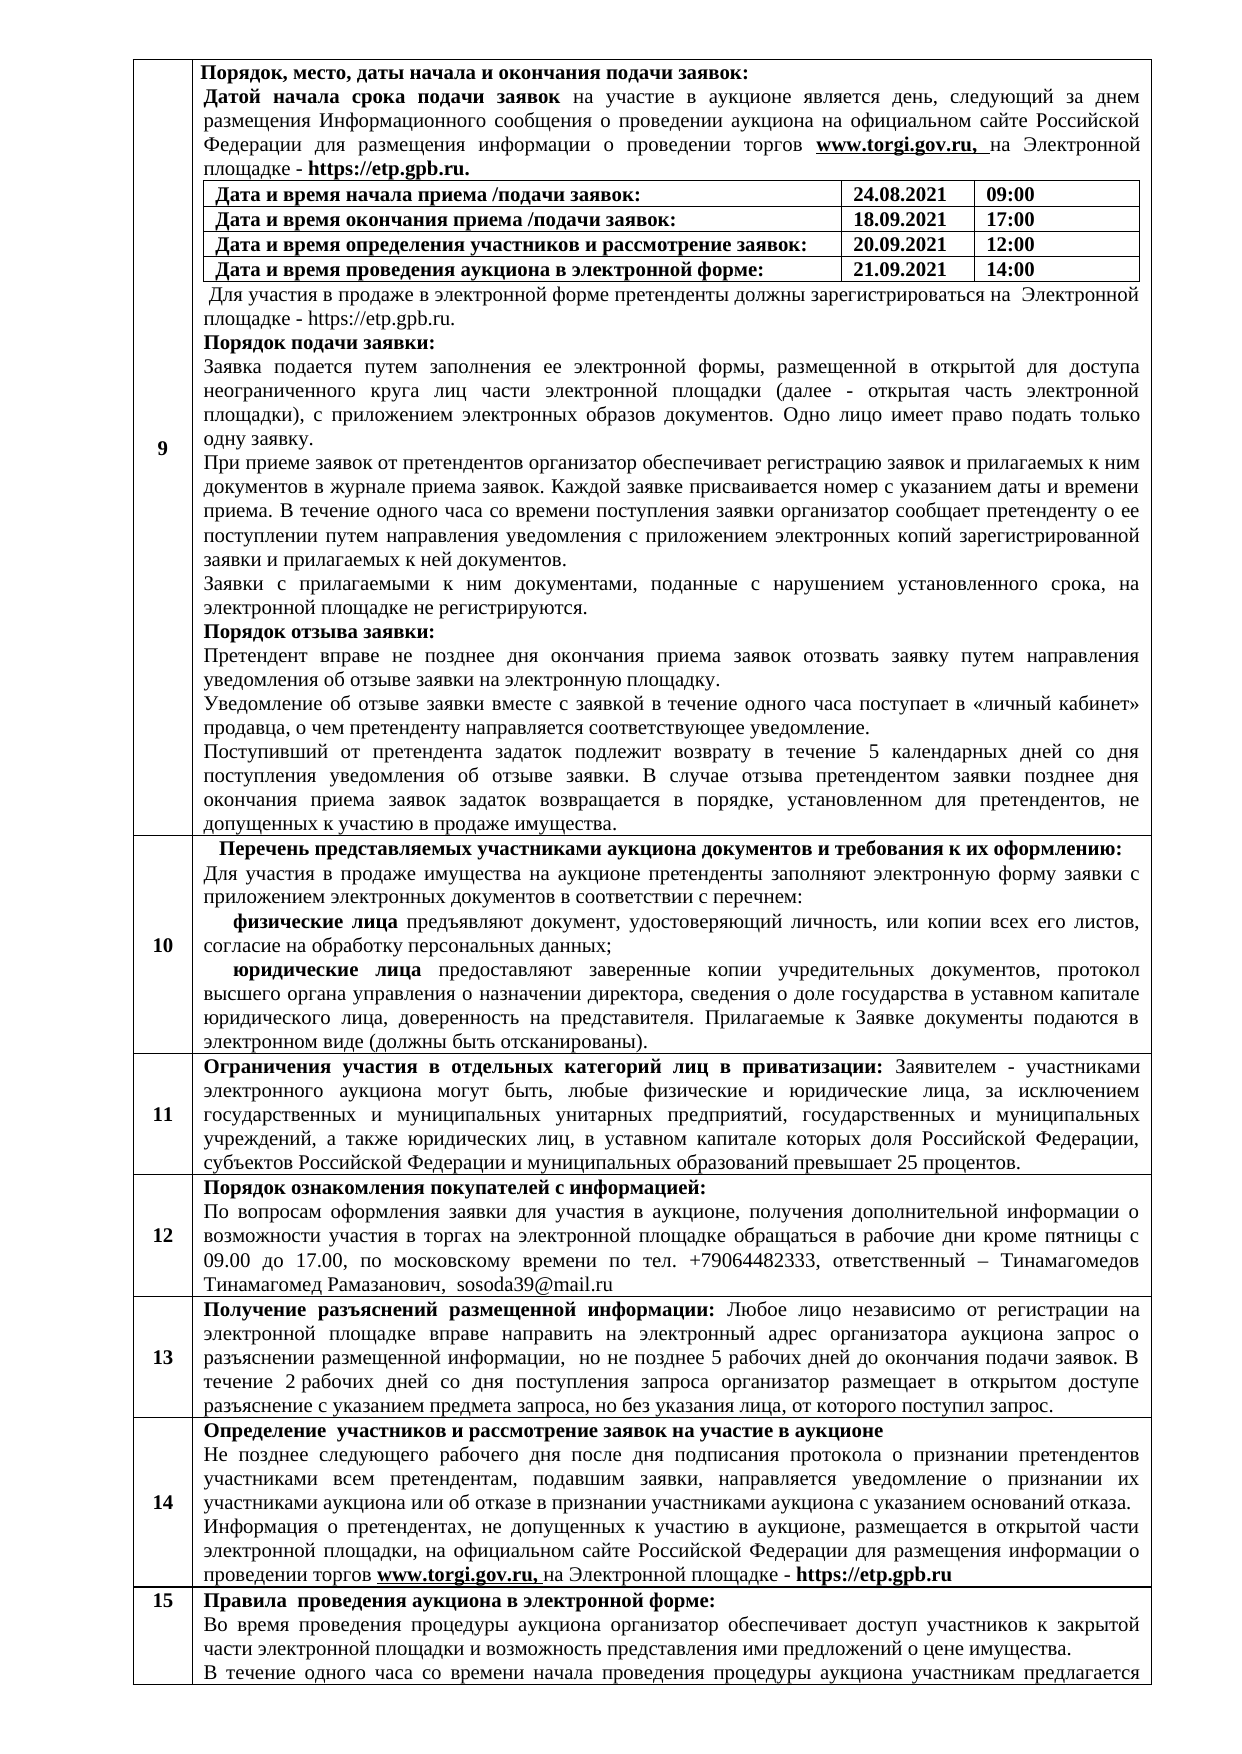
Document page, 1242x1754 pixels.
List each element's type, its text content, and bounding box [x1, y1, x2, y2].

table_cell Определение участников и рассмотрение заявок на участие в аукционе Не позднее следующего рабочего дня после дня подписания протокола о признании претендентов участниками всем претендентам, подавшим заявки, направляется уведомление о признании их участниками аукциона или об отказе в признании участниками аукциона с указанием оснований отказа. Информация о претендентах, не допущенных к участию в аукционе, размещается в открытой части электронной площадки, на официальном сайте Российской Федерации для размещения информации о проведении торгов www.torgi.gov.ru, на Электронной площадке - https://etp.gpb.ru [193, 1418, 1151, 1586]
table_cell 9 [134, 60, 192, 835]
table_cell 15 [134, 1588, 192, 1684]
table_cell 11 [134, 1054, 192, 1174]
table_cell Перечень представляемых участниками аукциона документов и требования к их оформлению: Для участия в продаже имущества на аукционе претенденты заполняют электронную форму заявки с приложением электронных документов в соответствии с перечнем: физические лица предъявляют документ, удостоверяющий личность, или копии всех его листов, согласие на обработку персональных данных; юридические лица предоставляют заверенные копии учредительных документов, протокол высшего органа управления о назначении директора, сведения о доле государства в уставном капитале юридического лица, доверенность на представителя. Прилагаемые к Заявке документы подаются в электронном виде (должны быть отсканированы). [193, 836, 1151, 1053]
table_cell Получение разъяснений размещенной информации: Любое лицо независимо от регистрации на электронной площадке вправе направить на электронный адрес организатора аукциона запрос о разъяснении размещенной информации, но не позднее 5 рабочих дней до окончания подачи заявок. В течение 2 рабочих дней со дня поступления запроса организатор размещает в открытом доступе разъяснение с указанием предмета запроса, но без указания лица, от которого поступил запрос. [193, 1297, 1151, 1417]
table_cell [193, 1588, 1151, 1684]
table_cell 12 [134, 1175, 192, 1296]
table_cell 14 [134, 1418, 192, 1586]
table_cell 10 [134, 836, 192, 1053]
table_cell 13 [134, 1297, 192, 1417]
table_cell Ограничения участия в отдельных категорий лиц в приватизации: Заявителем - участниками электронного аукциона могут быть, любые физические и юридические лица, за исключением государственных и муниципальных унитарных предприятий, государственных и муниципальных учреждений, а также юридических лиц, в уставном капитале которых доля Российской Федерации, субъектов Российской Федерации и муниципальных образований превышает 25 процентов. [193, 1054, 1151, 1174]
table_cell Порядок ознакомления покупателей с информацией: По вопросам оформления заявки для участия в аукционе, получения дополнительной информации о возможности участия в торгах на электронной площадке обращаться в рабочие дни кроме пятницы с 09.00 до 17.00, по московскому времени по тел. +79064482333, ответственный – Тинамагомедов Тинамагомед Рамазанович, sosoda39@mail.ru [193, 1175, 1151, 1296]
table_cell Порядок, место, даты начала и окончания подачи заявок: Датой начала срока подачи заявок на участие в аукционе является день, следующий за днем размещения Информационного сообщения о проведении аукциона на официальном сайте Российской Федерации для размещения информации о проведении торгов www.torgi.gov.ru, на Электронной площадке - https://etp.gpb.ru. Для участия в продаже в электронной форме претенденты должны зарегистрироваться на Электронной площадке - https://etp.gpb.ru. Порядок подачи заявки: Заявка подается путем заполнения ее электронной формы, размещенной в открытой для доступа неограниченного круга лиц части электронной площадки (далее - открытая часть электронной площадки), с приложением электронных образов документов. Одно лицо имеет право подать только одну заявку. При приеме заявок от претендентов организатор обеспечивает регистрацию заявок и прилагаемых к ним документов в журнале приема заявок. Каждой заявке присваивается номер с указанием даты и времени приема. В течение одного часа со времени поступления заявки организатор сообщает претенденту о ее поступлении путем направления уведомления с приложением электронных копий зарегистрированной заявки и прилагаемых к ней документов. Заявки с прилагаемыми к ним документами, поданные с нарушением установленного срока, на электронной площадке не регистрируются. Порядок отзыва заявки: Претендент вправе не позднее дня окончания приема заявок отозвать заявку путем направления уведомления об отзыве заявки на электронную площадку. Уведомление об отзыве заявки вместе с заявкой в течение одного часа поступает в «личный кабинет» продавца, о чем претенденту направляется соответствующее уведомление. Поступивший от претендента задаток подлежит возврату в течение 5 календарных дней со дня поступления уведомления об отзыве заявки. В случае отзыва претендентом заявки позднее дня окончания приема заявок задаток возвращается в порядке, установленном для претендентов, не допущенных к участию в продаже имущества. [193, 60, 1151, 835]
